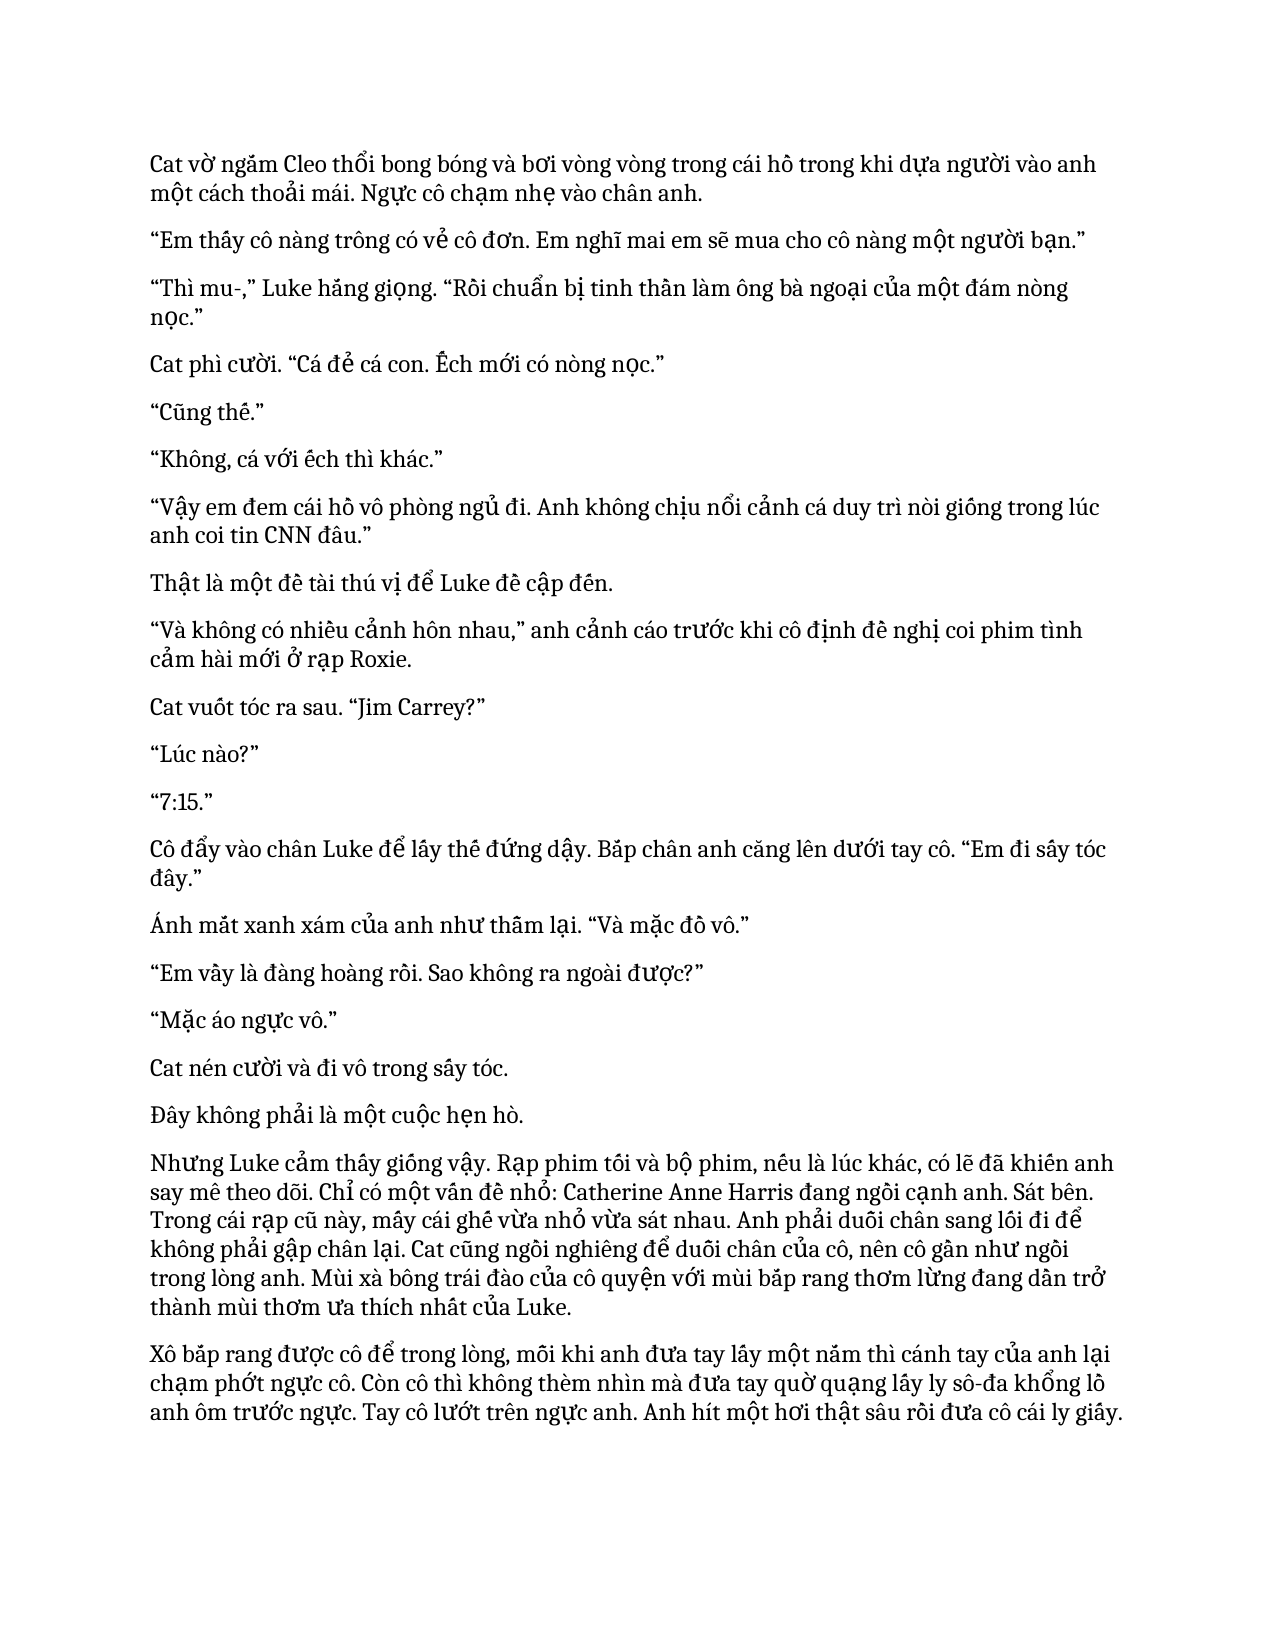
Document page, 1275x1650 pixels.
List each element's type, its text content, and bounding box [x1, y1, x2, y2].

text “Em thấy cô nàng trông có vẻ cô đơn. Em nghĩ mai em sẽ mua cho cô nàng một người bạn.” [150, 226, 1125, 255]
text “Lúc nào?” [150, 740, 1125, 769]
text Cat nén cười và đi vô trong sấy tóc. [150, 1054, 1125, 1082]
text Cat vuốt tóc ra sau. “Jim Carrey?” [150, 692, 1125, 721]
text “Em vầy là đàng hoàng rồi. Sao không ra ngoài được?” [150, 959, 1125, 987]
text Cat phì cười. “Cá đẻ cá con. Ếch mới có nòng nọc.” [150, 350, 1125, 379]
text Đây không phải là một cuộc hẹn hò. [150, 1101, 1125, 1130]
text “Và không có nhiều cảnh hôn nhau,” anh cảnh cáo trước khi cô định đề nghị coi phim tình cảm hài mới ở rạp Roxie. [150, 616, 1125, 674]
text Xô bắp rang được cô để trong lòng, mỗi khi anh đưa tay lấy một nắm thì cánh tay của anh lại chạm phớt ngực cô. Còn cô thì không thèm nhìn mà đưa tay quờ quạng lấy ly sô-đa khổng lồ anh ôm trước ngực. Tay cô lướt trên ngực anh. Anh hít một hơi thật sâu rồi đưa cô cái ly giấy. [150, 1340, 1125, 1426]
text Thật là một đề tài thú vị để Luke đề cập đến. [150, 569, 1125, 597]
text Ánh mắt xanh xám của anh như thẫm lại. “Và mặc đồ vô.” [150, 911, 1125, 940]
text “Vậy em đem cái hồ vô phòng ngủ đi. Anh không chịu nổi cảnh cá duy trì nòi giống trong lúc anh coi tin CNN đâu.” [150, 492, 1125, 550]
text Cô đẩy vào chân Luke để lấy thế đứng dậy. Bắp chân anh căng lên dưới tay cô. “Em đi sấy tóc đây.” [150, 835, 1125, 892]
text “Không, cá với ếch thì khác.” [150, 445, 1125, 474]
text Cat vờ ngắm Cleo thổi bong bóng và bơi vòng vòng trong cái hồ trong khi dựa người vào anh một cách thoải mái. Ngực cô chạm nhẹ vào chân anh. [150, 150, 1125, 207]
text “Cũng thế.” [150, 397, 1125, 426]
text “Thì mu-,” Luke hắng giọng. “Rồi chuẩn bị tinh thần làm ông bà ngoại của một đám nòng nọc.” [150, 274, 1125, 331]
text “Mặc áo ngực vô.” [150, 1006, 1125, 1035]
text “7:15.” [150, 787, 1125, 816]
text Nhưng Luke cảm thấy giống vậy. Rạp phim tối và bộ phim, nếu là lúc khác, có lẽ đã khiến anh say mê theo dõi. Chỉ có một vấn đề nhỏ: Catherine Anne Harris đang ngồi cạnh anh. Sát bên. Trong cái rạp cũ này, mấy cái ghế vừa nhỏ vừa sát nhau. Anh phải duỗi chân sang lối đi để không phải gập chân lại. Cat cũng ngồi nghiêng để duỗi chân của cô, nên cô gần như ngồi trong lòng anh. Mùi xà bông trái đào của cô quyện với mùi bắp rang thơm lừng đang dần trở thành mùi thơm ưa thích nhất của Luke. [150, 1149, 1125, 1321]
